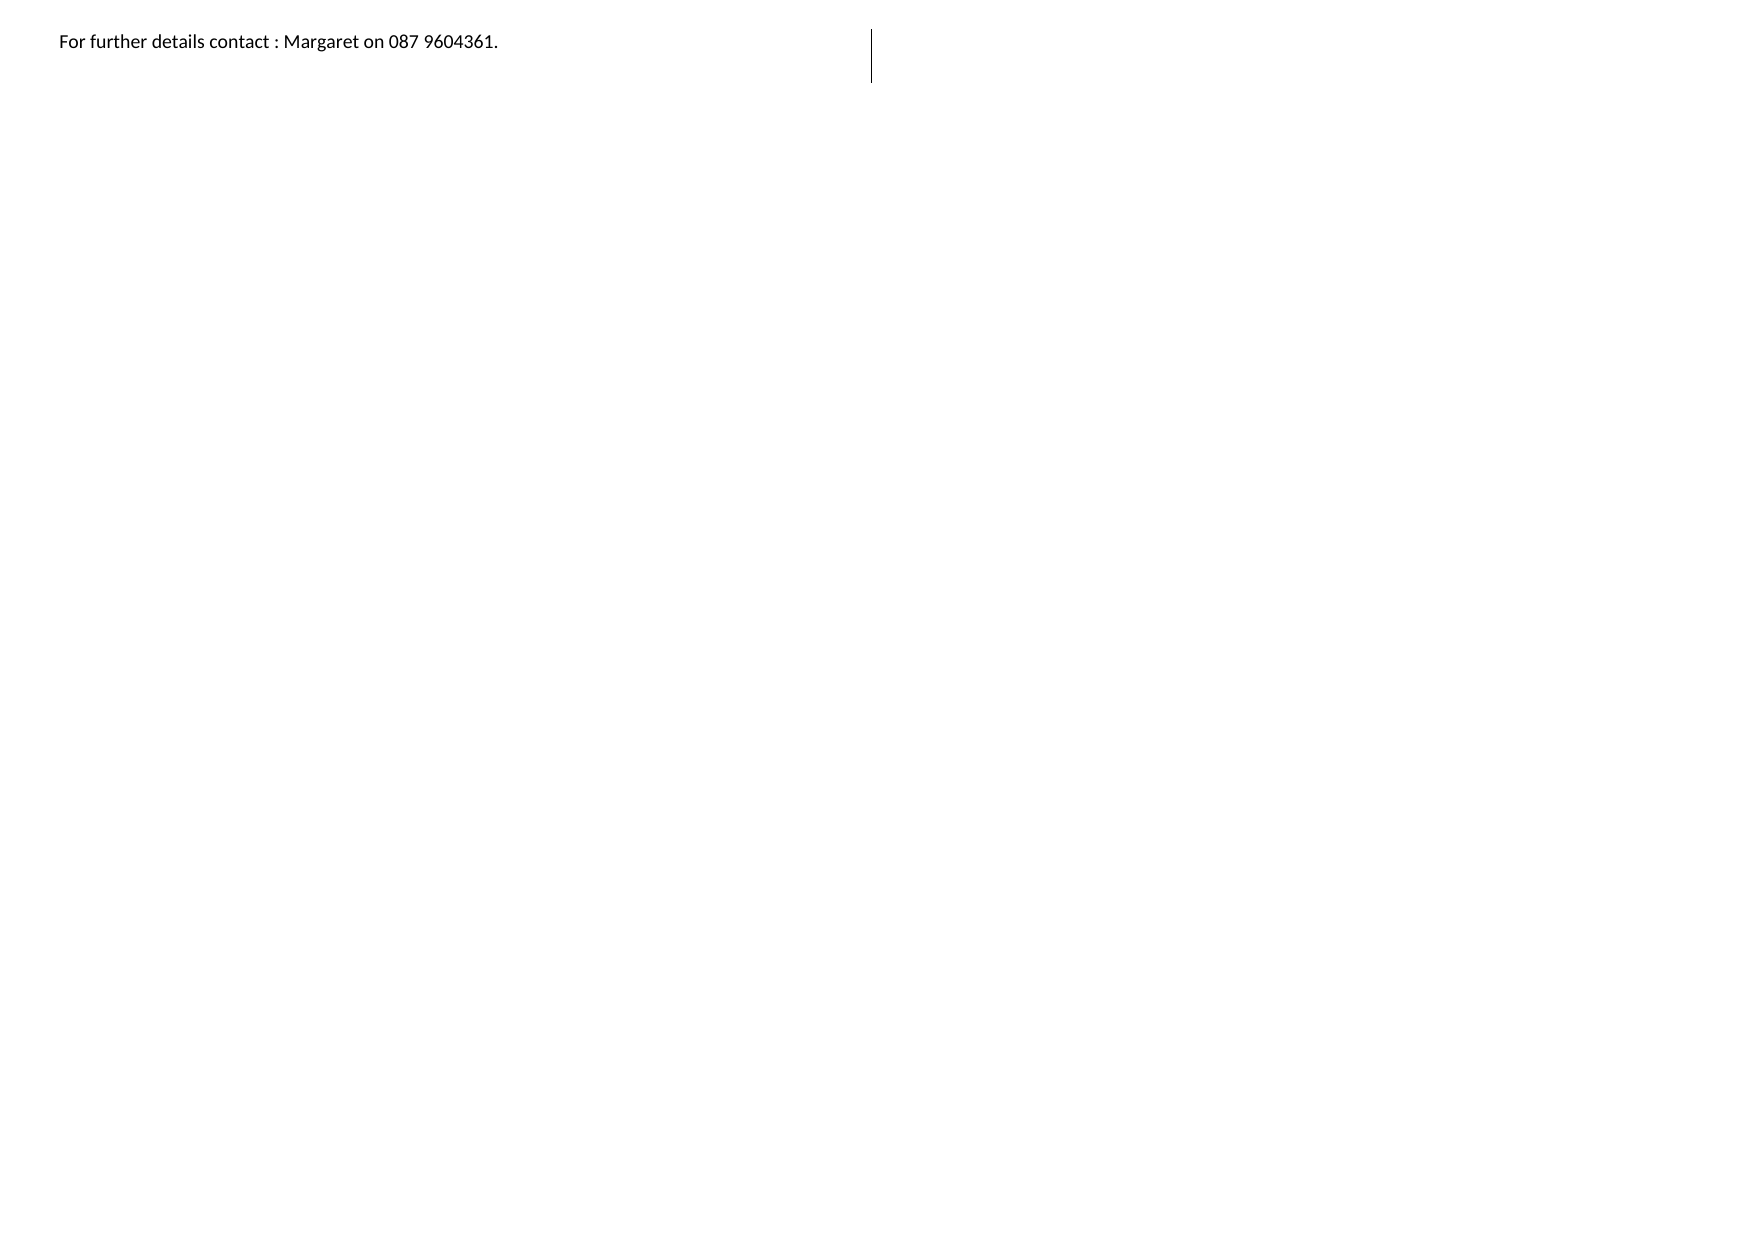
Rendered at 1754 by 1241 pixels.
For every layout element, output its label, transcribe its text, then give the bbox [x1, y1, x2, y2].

text For further details contact : Margaret on 087 9604361. [59, 29, 844, 54]
